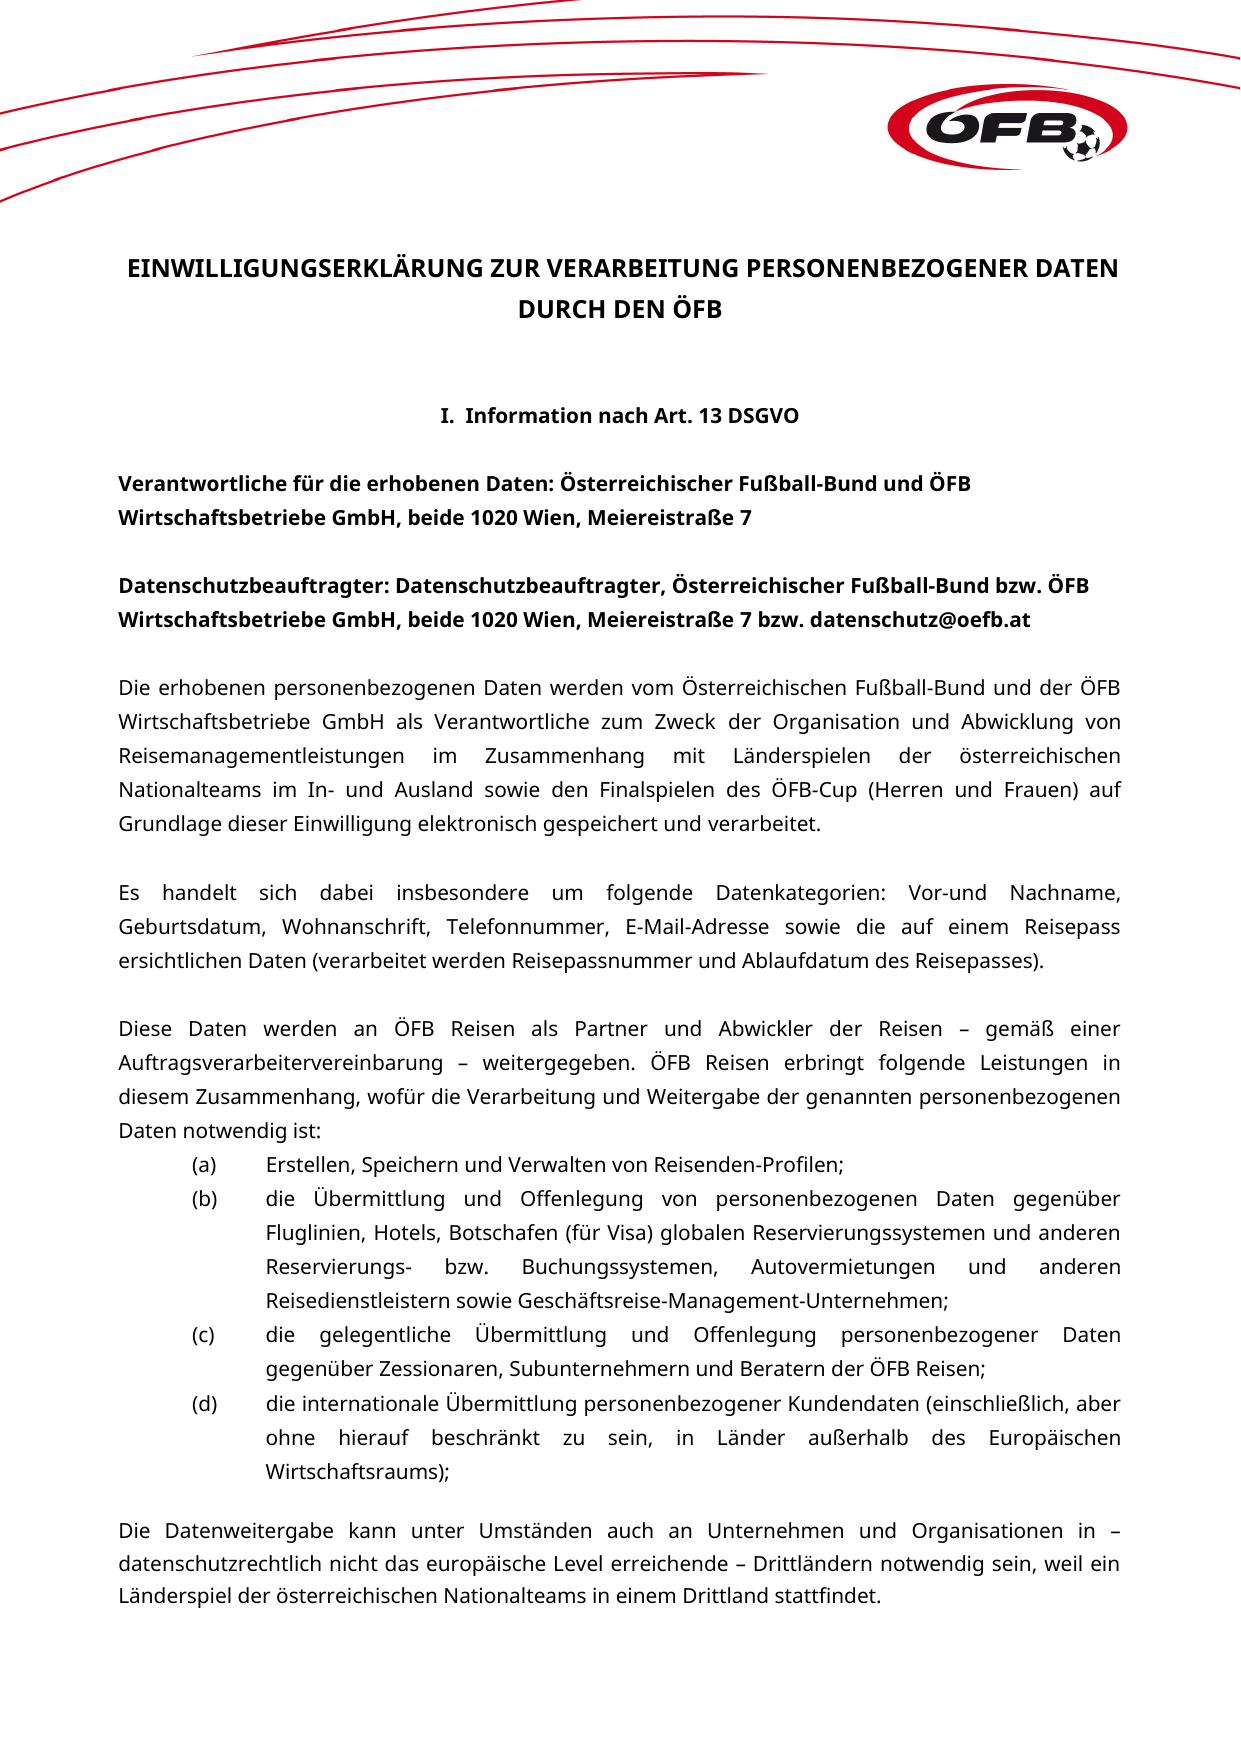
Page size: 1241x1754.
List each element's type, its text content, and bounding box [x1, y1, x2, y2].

text (d) die internationale Übermittlung personenbezogener Kundendaten (einschließlich, aber ohne hierauf beschränkt zu sein, in Länder außerhalb des Europäischen Wirtschaftsraums); [192, 1389, 1122, 1485]
picture [0, 0, 1241, 209]
text Die Datenweitergabe kann unter Umständen auch an Unternehmen und Organisationen in – datenschutzrechtlich nicht das europäische Level erreichende – Drittländern notwendig sein, weil ein Länderspiel der österreichischen Nationalteams in einem Drittland stattfindet. [118, 1516, 1122, 1610]
text (c) die gelegentliche Übermittlung und Offenlegung personenbezogener Daten gegenüber Zessionaren, Subunternehmern und Beratern der ÖFB Reisen; [192, 1321, 1122, 1383]
text (b) die Übermittlung und Offenlegung von personenbezogenen Daten gegenüber Fluglinien, Hotels, Botschafen (für Visa) globalen Reservierungssystemen und anderen Reservierungs- bzw. Buchungssystemen, Autovermietungen und anderen Reisedienstleistern sowie Geschäftsreise-Management-Unternehmen; [192, 1184, 1122, 1315]
text Die erhobenen personenbezogenen Daten werden vom Österreichischen Fußball-Bund und der ÖFB Wirtschaftsbetriebe GmbH als Verantwortliche zum Zweck der Organisation und Abwicklung von Reisemanagementleistungen im Zusammenhang mit Länderspielen der österreichischen Nationalteams im In- und Ausland sowie den Finalspielen des ÖFB-Cup (Herren und Frauen) auf Grundlage dieser Einwilligung elektronisch gespeichert und verarbeitet. [118, 673, 1122, 838]
text EINWILLIGUNGSERKLÄRUNG zur verarbeitung perSonenbezogener daten DURCH Den ÖFB [118, 251, 1122, 326]
text Verantwortliche für die erhobenen Daten: Österreichischer Fußball-Bund und ÖFB Wirtschaftsbetriebe GmbH, beide 1020 Wien, Meiereistraße 7 [118, 469, 1122, 531]
text I. Information nach Art. 13 DSGVO [118, 401, 1122, 429]
text Es handelt sich dabei insbesondere um folgende Datenkategorien: Vor-und Nachname, Geburtsdatum, Wohnanschrift, Telefonnummer, E-Mail-Adresse sowie die auf einem Reisepass ersichtlichen Daten (verarbeitet werden Reisepassnummer und Ablaufdatum des Reisepasses). [118, 878, 1122, 974]
text Datenschutzbeauftragter: Datenschutzbeauftragter, Österreichischer Fußball-Bund bzw. ÖFB Wirtschaftsbetriebe GmbH, beide 1020 Wien, Meiereistraße 7 bzw. datenschutz@oefb.at [118, 571, 1122, 634]
text Diese Daten werden an ÖFB Reisen als Partner und Abwickler der Reisen – gemäß einer Auftragsverarbeitervereinbarung – weitergegeben. ÖFB Reisen erbringt folgende Leistungen in diesem Zusammenhang, wofür die Verarbeitung und Weitergabe der genannten personenbezogenen Daten notwendig ist: [118, 1014, 1122, 1144]
text (a) Erstellen, Speichern und Verwalten von Reisenden-Profilen; [118, 1150, 1122, 1179]
